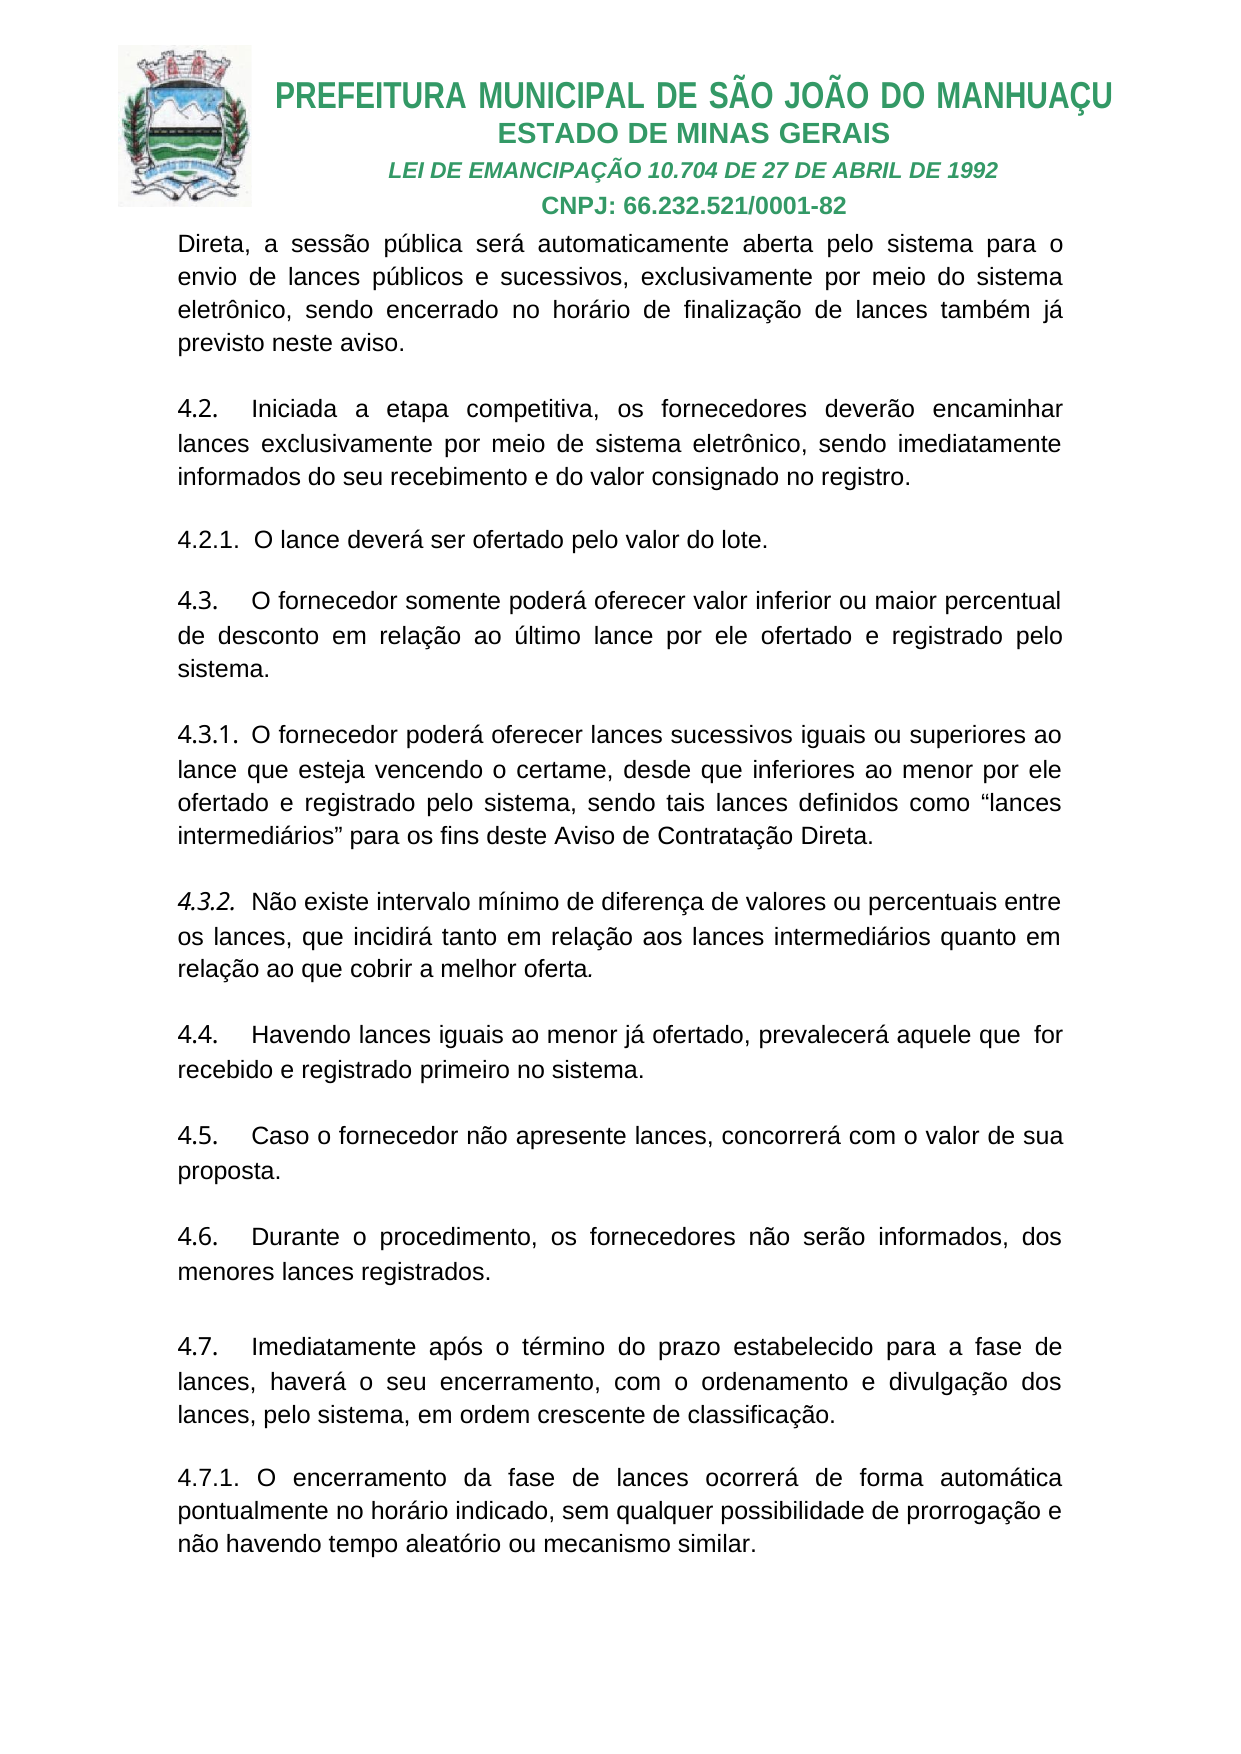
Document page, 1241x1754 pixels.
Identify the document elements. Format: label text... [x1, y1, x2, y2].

picture [118, 45, 252, 207]
list Não existe intervalo mínimo de diferença de valores ou percentuais entre os lances, que incidirá tanto em relação aos lances intermediários quanto em relação ao que cobrir a melhor oferta. [177, 883, 1063, 983]
list Imediatamente após o término do prazo estabelecido para a fase de lances, haverá o seu encerramento, com o ordenamento e divulgação dos lances, pelo sistema, em ordem crescente de classificação. [177, 1329, 1063, 1429]
list O fornecedor poderá oferecer lances sucessivos iguais ou superiores ao lance que esteja vencendo o certame, desde que inferiores ao menor por ele ofertado e registrado pelo sistema, sendo tais lances definidos como “lances intermediários” para os fins deste Aviso de Contratação Direta. [177, 716, 1063, 849]
list O fornecedor somente poderá oferecer valor inferior ou maior percentual de desconto em relação ao último lance por ele ofertado e registrado pelo sistema. [177, 582, 1063, 682]
list Havendo lances iguais ao menor já ofertado, prevalecerá aquele que for recebido e registrado primeiro no sistema. [177, 1017, 1063, 1084]
list Iniciada a etapa competitiva, os fornecedores deverão encaminhar lances exclusivamente por meio de sistema eletrônico, sendo imediatamente informados do seu recebimento e do valor consignado no registro. [177, 391, 1063, 491]
text 4.2.1. O lance deverá ser ofertado pelo valor do lote. [177, 524, 1082, 553]
list Caso o fornecedor não apresente lances, concorrerá com o valor de sua proposta. [177, 1118, 1063, 1185]
list Durante o procedimento, os fornecedores não serão informados, dos menores lances registrados. [177, 1219, 1063, 1286]
text 4.7.1. O encerramento da fase de lances ocorrerá de forma automática pontualmente no horário indicado, sem qualquer possibilidade de prorrogação e não havendo tempo aleatório ou mecanismo similar. [177, 1463, 1063, 1557]
